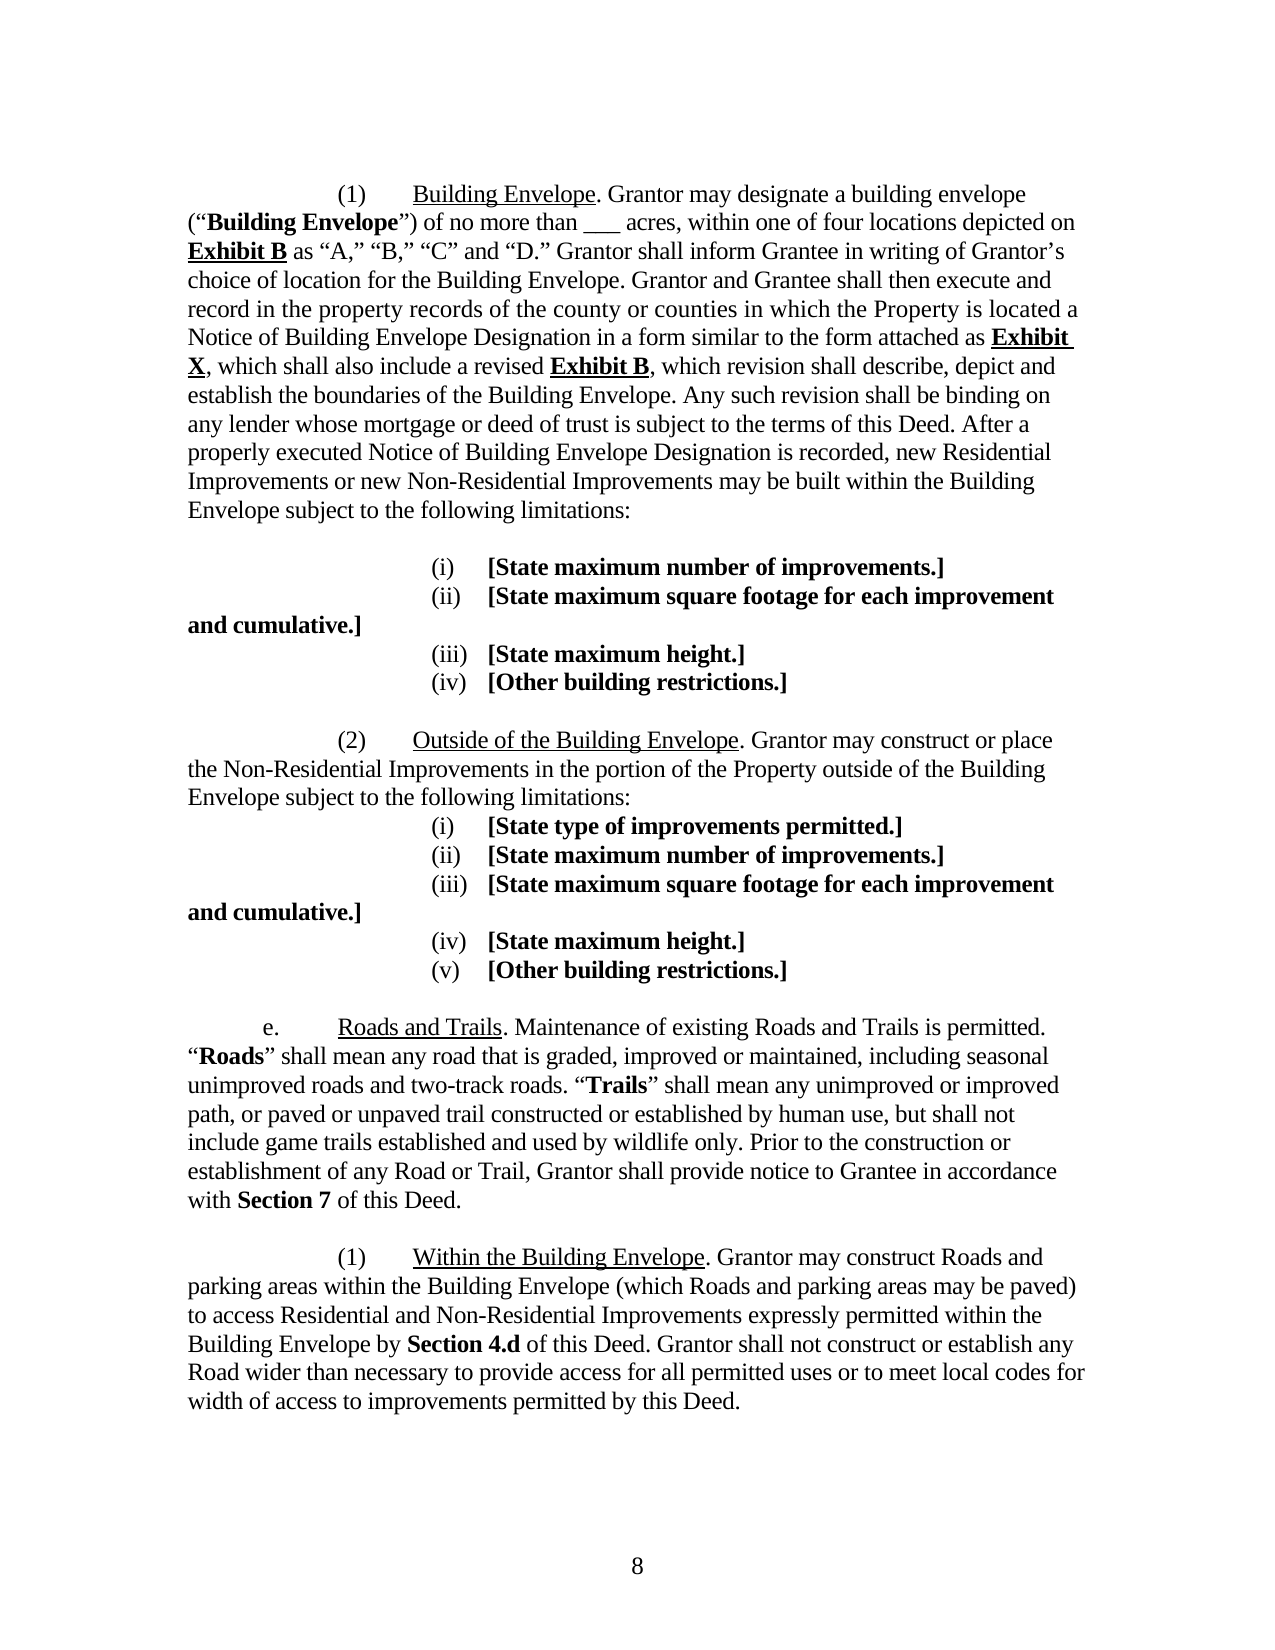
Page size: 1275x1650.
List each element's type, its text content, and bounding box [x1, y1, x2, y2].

list Outside of the Building Envelope. Grantor may construct or place the Non-Residential Improvements in the portion of the Property outside of the Building Envelope subject to the following limitations: [187, 725, 1087, 811]
list Building Envelope. Grantor may designate a building envelope (“Building Envelope”) of no more than ___ acres, within one of four locations depicted on Exhibit B as “A,” “B,” “C” and “D.” Grantor shall inform Grantee in writing of Grantor’s choice of location for the Building Envelope. Grantor and Grantee shall then execute and record in the property records of the county or counties in which the Property is located a Notice of Building Envelope Designation in a form similar to the form attached as Exhibit X, which shall also include a revised Exhibit B, which revision shall describe, depict and establish the boundaries of the Building Envelope. Any such revision shall be binding on any lender whose mortgage or deed of trust is subject to the terms of this Deed. After a properly executed Notice of Building Envelope Designation is recorded, new Residential Improvements or new Non-Residential Improvements may be built within the Building Envelope subject to the following limitations: [187, 179, 1087, 524]
list [State maximum height.] [187, 639, 1087, 667]
list [Other building restrictions.] [187, 955, 1087, 984]
list [State maximum square footage for each improvement and cumulative.] [187, 869, 1087, 926]
list [State maximum number of improvements.] [187, 840, 1087, 869]
list Within the Building Envelope. Grantor may construct Roads and parking areas within the Building Envelope (which Roads and parking areas may be paved) to access Residential and Non-Residential Improvements expressly permitted within the Building Envelope by Section 4.d of this Deed. Grantor shall not construct or establish any Road wider than necessary to provide access for all permitted uses or to meet local codes for width of access to improvements permitted by this Deed. [187, 1242, 1087, 1415]
list [State maximum square footage for each improvement and cumulative.] [187, 581, 1087, 639]
list [State maximum number of improvements.] [187, 552, 1087, 581]
list [State maximum height.] [187, 926, 1087, 955]
list Roads and Trails. Maintenance of existing Roads and Trails is permitted. “Roads” shall mean any road that is graded, improved or maintained, including seasonal unimproved roads and two-track roads. “Trails” shall mean any unimproved or improved path, or paved or unpaved trail constructed or established by human use, but shall not include game trails established and used by wildlife only. Prior to the construction or establishment of any Road or Trail, Grantor shall provide notice to Grantee in accordance with Section 7 of this Deed. [187, 1012, 1087, 1214]
list [Other building restrictions.] [187, 667, 1087, 696]
list [State type of improvements permitted.] [187, 811, 1087, 840]
